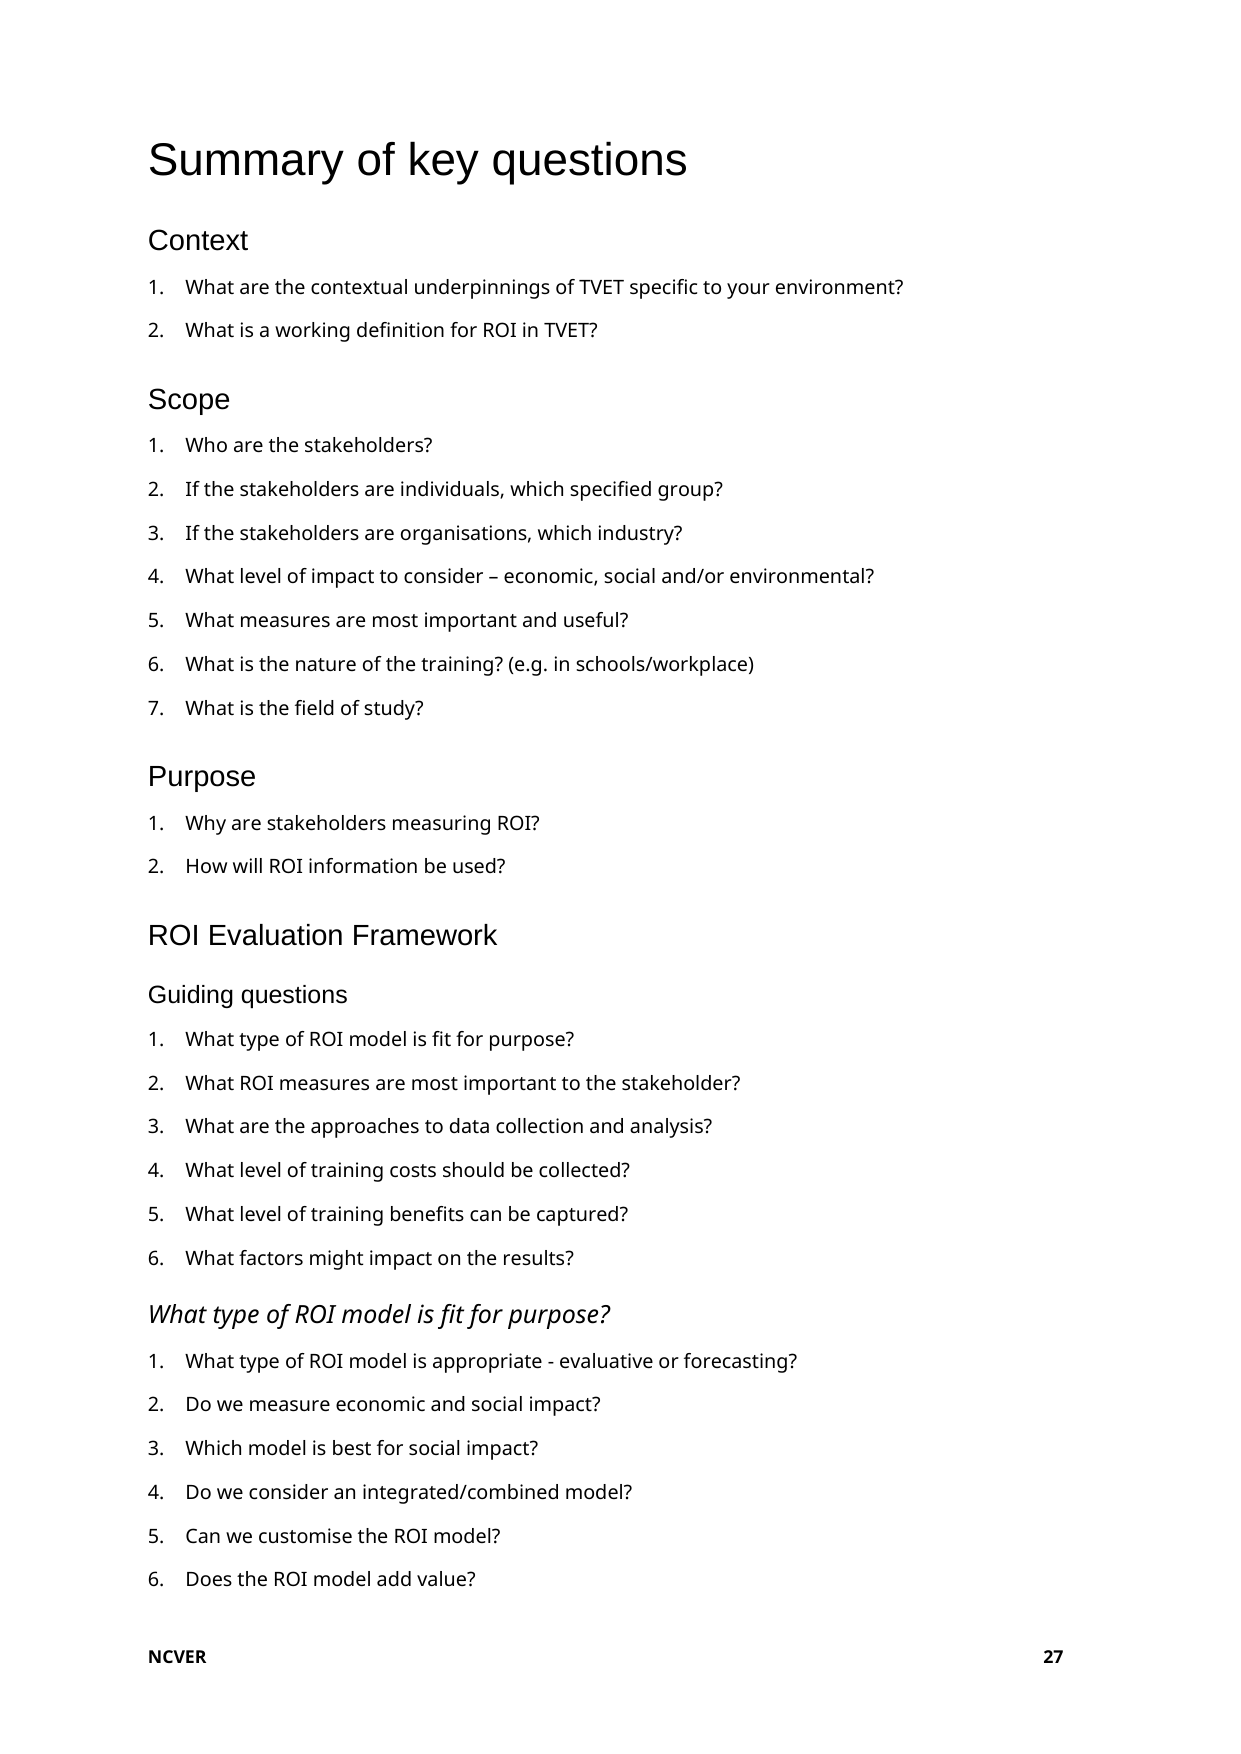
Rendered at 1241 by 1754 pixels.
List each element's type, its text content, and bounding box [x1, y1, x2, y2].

list Does the ROI model add value? [148, 1562, 1063, 1593]
list What are the contextual underpinnings of TVET specific to your environment? [148, 269, 1063, 300]
list What type of ROI model is fit for purpose? [148, 1021, 1063, 1053]
list What level of training costs should be collected? [148, 1153, 1063, 1184]
list What is the field of study? [148, 690, 1063, 721]
subtitle What type of ROI model is fit for purpose? [148, 1296, 1063, 1331]
list If the stakeholders are organisations, which industry? [148, 515, 1063, 546]
list Who are the stakeholders? [148, 428, 1063, 459]
list What is a working definition for ROI in TVET? [148, 313, 1063, 344]
subtitle Summary of key questions [148, 133, 1063, 186]
subtitle Purpose [148, 759, 1101, 792]
subtitle ROI Evaluation Framework [148, 917, 1101, 951]
list What factors might impact on the results? [148, 1240, 1063, 1271]
list What type of ROI model is appropriate - evaluative or forecasting? [148, 1343, 1063, 1374]
list What are the approaches to data collection and analysis? [148, 1109, 1063, 1140]
list Why are stakeholders measuring ROI? [148, 805, 1063, 836]
subtitle Context [148, 223, 1101, 257]
list What level of training benefits can be captured? [148, 1196, 1063, 1228]
list Do we consider an integrated/combined model? [148, 1474, 1063, 1506]
subtitle Guiding questions [148, 980, 1063, 1009]
list What measures are most important and useful? [148, 603, 1063, 634]
list What ROI measures are most important to the stakeholder? [148, 1065, 1063, 1096]
list Do we measure economic and social impact? [148, 1387, 1063, 1418]
list What is the nature of the training? (e.g. in schools/workplace) [148, 646, 1063, 678]
list Can we customise the ROI model? [148, 1518, 1063, 1549]
list How will ROI information be used? [148, 849, 1063, 880]
list What level of impact to consider – economic, social and/or environmental? [148, 559, 1063, 590]
subtitle Scope [148, 382, 1101, 415]
list Which model is best for social impact? [148, 1431, 1063, 1462]
list If the stakeholders are individuals, which specified group? [148, 471, 1063, 503]
